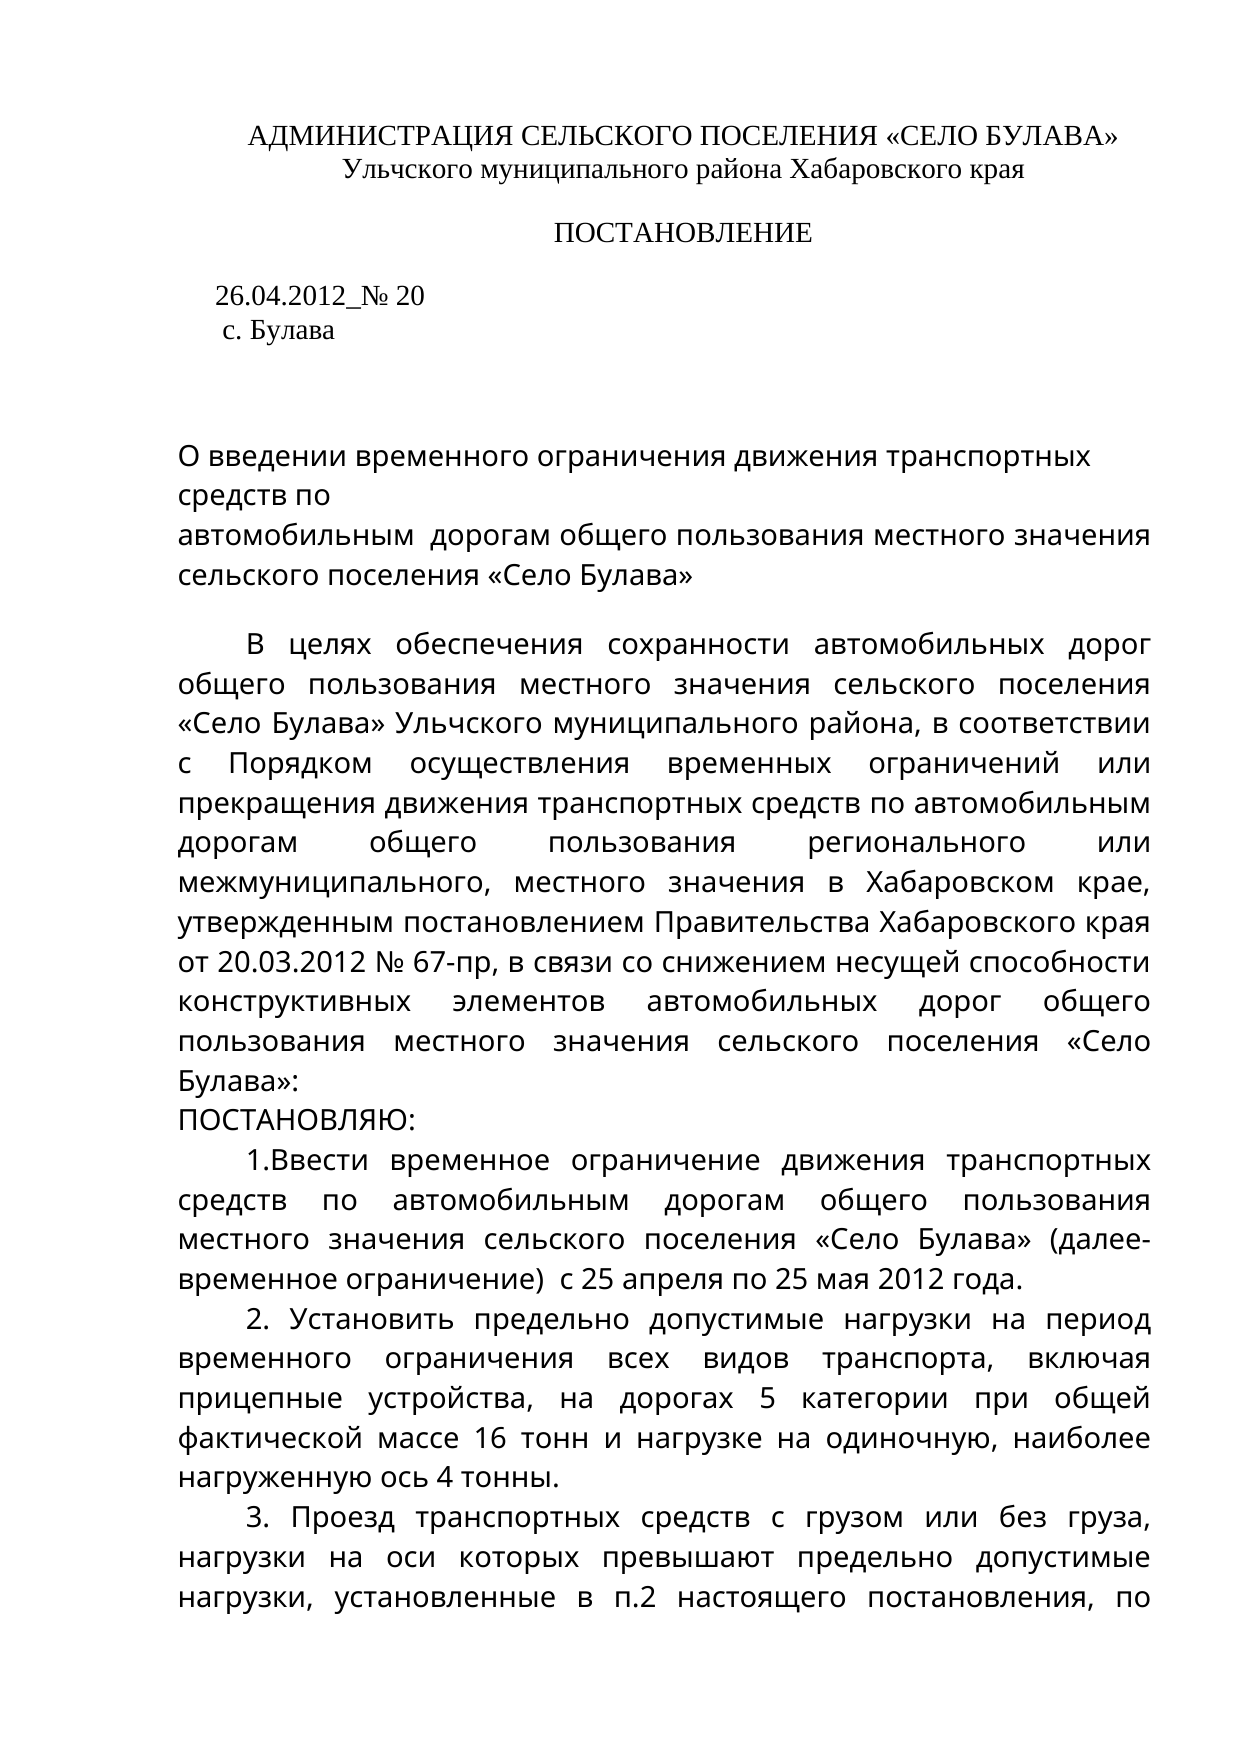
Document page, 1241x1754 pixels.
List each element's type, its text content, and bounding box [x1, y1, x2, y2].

text ПОСТАНОВЛЯЮ: [177, 1099, 1152, 1139]
text 1.Ввести временное ограничение движения транспортных средств по автомобильным дорогам общего пользования местного значения сельского поселения «Село Булава» (далее- временное ограничение) с 25 апреля по 25 мая 2012 года. [177, 1139, 1152, 1298]
text 26.04.2012_№ 20 [215, 278, 1152, 312]
text АДМИНИСТРАЦИЯ СЕЛЬСКОГО ПОСЕЛЕНИЯ «СЕЛО БУЛАВА» [215, 118, 1152, 152]
text автомобильным дорогам общего пользования местного значения сельского поселения «Село Булава» [177, 514, 1152, 593]
text ПОСТАНОВЛЕНИЕ [215, 215, 1152, 248]
text О введении временного ограничения движения транспортных средств по [177, 435, 1152, 514]
text Ульчского муниципального района Хабаровского края [215, 152, 1152, 185]
text 2. Установить предельно допустимые нагрузки на период временного ограничения всех видов транспорта, включая прицепные устройства, на дорогах 5 категории при общей фактической массе 16 тонн и нагрузке на одиночную, наиболее нагруженную ось 4 тонны. [177, 1298, 1152, 1496]
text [177, 1496, 1152, 1616]
text с. Булава [215, 312, 1152, 345]
text В целях обеспечения сохранности автомобильных дорог общего пользования местного значения сельского поселения «Село Булава» Ульчского муниципального района, в соответствии с Порядком осуществления временных ограничений или прекращения движения транспортных средств по автомобильным дорогам общего пользования регионального или межмуниципального, местного значения в Хабаровском крае, утвержденным постановлением Правительства Хабаровского края от 20.03.2012 № 67-пр, в связи со снижением несущей способности конструктивных элементов автомобильных дорог общего пользования местного значения сельского поселения «Село Булава»: [177, 623, 1152, 1099]
